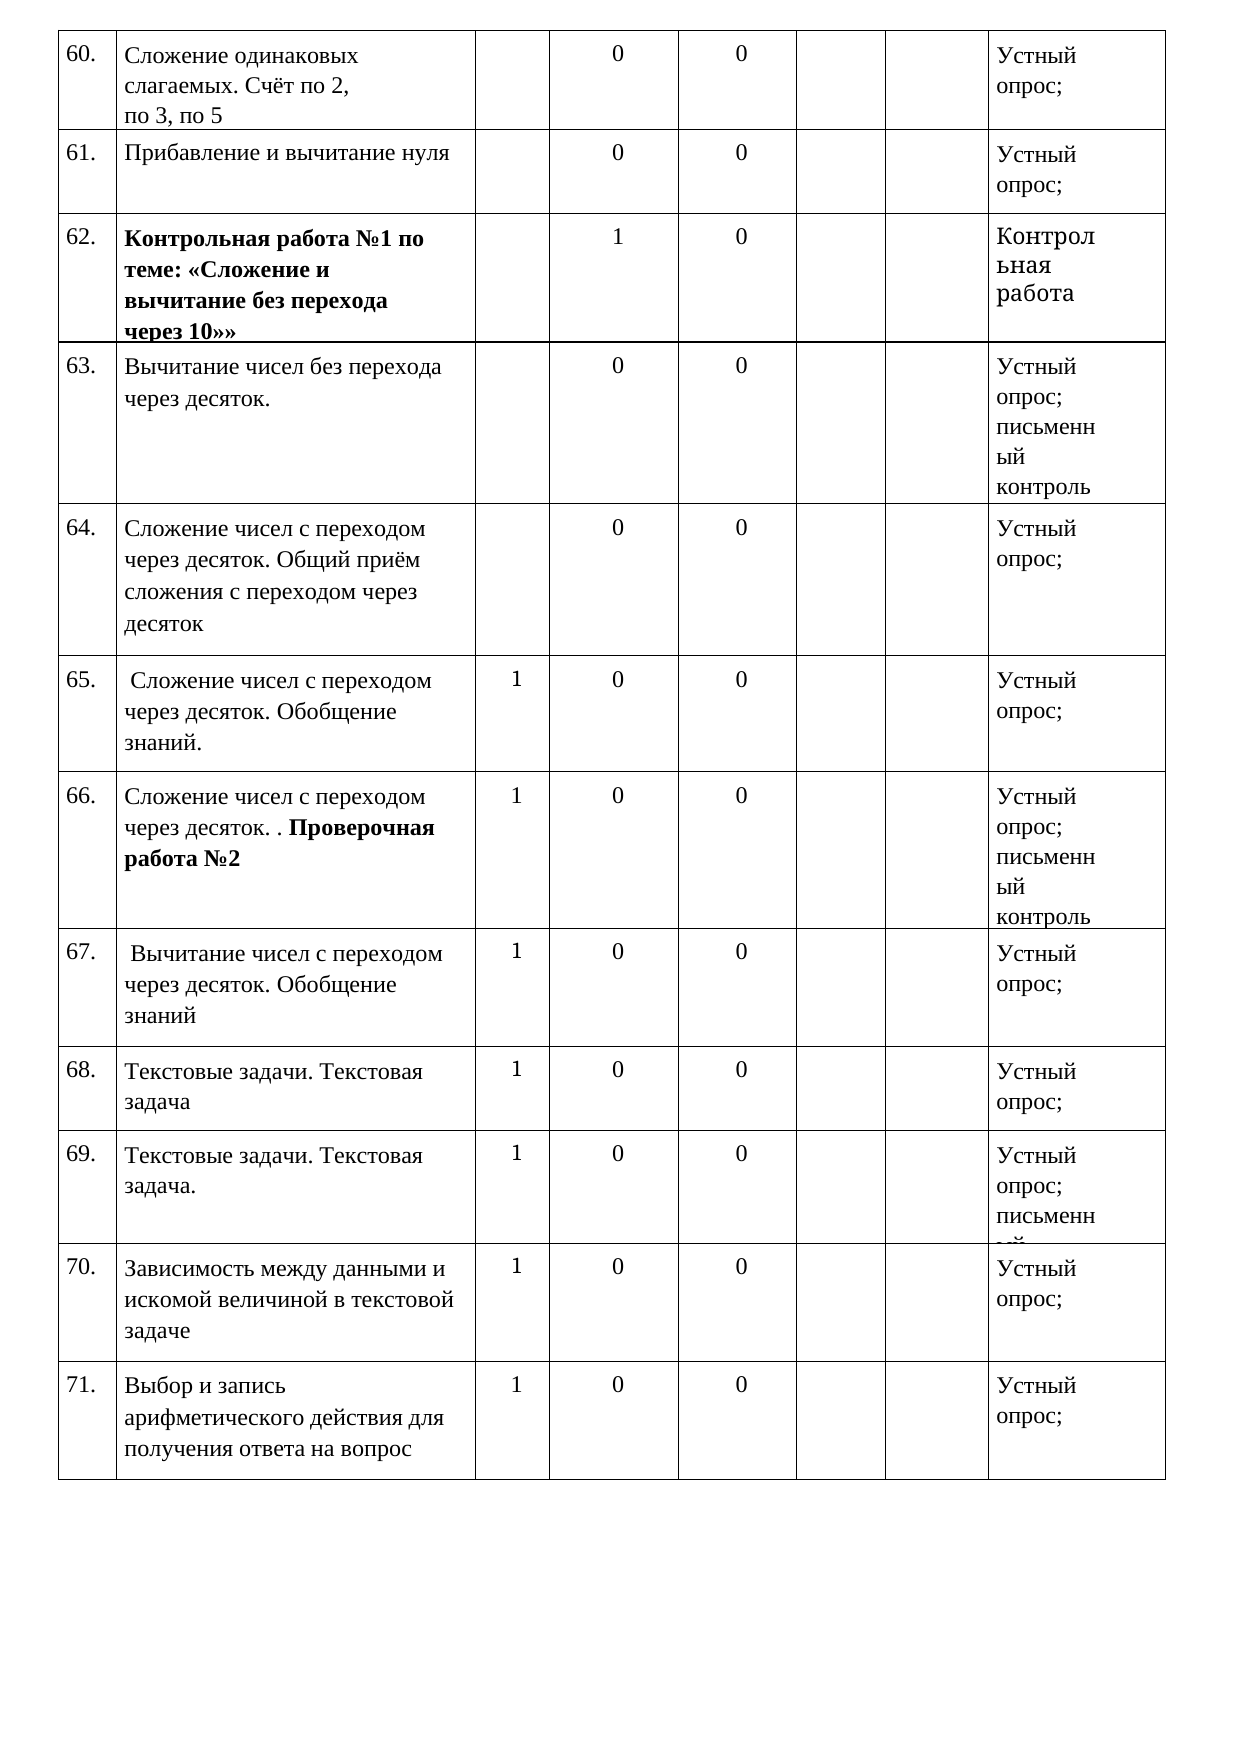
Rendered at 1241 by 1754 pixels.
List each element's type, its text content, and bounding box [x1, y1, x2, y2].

table_cell 66. [59, 772, 116, 928]
table_cell Текстовые задачи. Текстовая задача [117, 1047, 475, 1129]
table_cell 0 [550, 343, 678, 503]
table_cell 0 [550, 1047, 678, 1129]
table_cell 0 [679, 130, 796, 213]
table_cell 65. [59, 656, 116, 771]
table_cell Устный опрос; письменный контроль [989, 343, 1165, 503]
table_cell Текстовые задачи. Текстовая задача. [117, 1131, 475, 1243]
table_cell 0 [679, 929, 796, 1046]
table_cell Устный опрос; [989, 130, 1165, 213]
table_cell Сложение чисел с переходом через десяток. Обобщение знаний. [117, 656, 475, 771]
table_cell Устный опрос; письменный контроль [989, 772, 1165, 928]
table_cell [476, 504, 549, 654]
table_cell [797, 772, 885, 928]
table_cell Устный опрос; письменный контроль [989, 1131, 1165, 1243]
table_cell 0 [679, 1362, 796, 1479]
table_cell 63. [59, 343, 116, 503]
table_cell 68. [59, 1047, 116, 1129]
table_cell [797, 656, 885, 771]
table_cell 61. [59, 130, 116, 213]
table_cell Сложение одинаковых слагаемых. Счёт по 2, по 3, по 5 [117, 31, 475, 129]
table_cell Зависимость между данными и искомой величиной в текстовой задаче [117, 1244, 475, 1361]
table_cell Устный опрос; [989, 656, 1165, 771]
table_cell 0 [679, 1131, 796, 1243]
table_cell [886, 1047, 988, 1129]
table_cell 71. [59, 1362, 116, 1479]
table_cell [476, 130, 549, 213]
table_cell 0 [679, 31, 796, 129]
table_cell [797, 1362, 885, 1479]
table_cell [886, 929, 988, 1046]
table_cell 62. [59, 214, 116, 341]
table_cell Контрольная работа №1 по теме: «Сложение и вычитание без перехода через 10»» [117, 214, 475, 341]
table_cell [797, 130, 885, 213]
table_cell Контрольная работа [989, 214, 1165, 341]
table_cell Устный опрос; [989, 31, 1165, 129]
table_cell 0 [679, 772, 796, 928]
table_cell 0 [550, 656, 678, 771]
table_cell [886, 504, 988, 654]
table_cell 0 [679, 504, 796, 654]
table_cell [797, 504, 885, 654]
table_cell Вычитание чисел без перехода через десяток. [117, 343, 475, 503]
table_cell 0 [550, 1244, 678, 1361]
table_cell [886, 31, 988, 129]
table_cell [797, 214, 885, 341]
table_cell Устный опрос; [989, 1047, 1165, 1129]
table_cell [886, 656, 988, 771]
table_cell [797, 1244, 885, 1361]
table_cell 0 [550, 929, 678, 1046]
table_cell 60. [59, 31, 116, 129]
table_cell [476, 343, 549, 503]
table_cell Устный опрос; [989, 929, 1165, 1046]
table_cell [886, 1244, 988, 1361]
table_cell [476, 31, 549, 129]
table_cell [886, 343, 988, 503]
table_cell Выбор и запись арифметического действия для получения ответа на вопрос [117, 1362, 475, 1479]
table_cell Устный опрос; [989, 1362, 1165, 1479]
table_cell Устный опрос; [989, 1244, 1165, 1361]
table_cell 0 [550, 1362, 678, 1479]
table_cell 0 [550, 130, 678, 213]
table_cell [886, 1131, 988, 1243]
table_cell [886, 214, 988, 341]
table_cell [797, 1047, 885, 1129]
table_cell 0 [679, 1047, 796, 1129]
table_cell 1 [550, 214, 678, 341]
table_cell 1 [476, 1244, 549, 1361]
table_cell 1 [476, 1047, 549, 1129]
table_cell 0 [550, 1131, 678, 1243]
table_cell 0 [550, 504, 678, 654]
table_cell Устный опрос; [989, 504, 1165, 654]
table_cell 0 [550, 31, 678, 129]
table_cell 1 [476, 929, 549, 1046]
table_cell 67. [59, 929, 116, 1046]
table_cell 64. [59, 504, 116, 654]
table_cell 70. [59, 1244, 116, 1361]
table_cell 69. [59, 1131, 116, 1243]
table_cell [797, 31, 885, 129]
table_cell 1 [476, 772, 549, 928]
table_cell 1 [476, 656, 549, 771]
table_cell 1 [476, 1131, 549, 1243]
table_cell 0 [550, 772, 678, 928]
table_cell [797, 1131, 885, 1243]
table_cell 0 [679, 343, 796, 503]
table_cell 0 [679, 1244, 796, 1361]
table_cell Сложение чисел с переходом через десяток. Общий приём сложения с переходом через десяток [117, 504, 475, 654]
table_cell 0 [679, 656, 796, 771]
table_cell [797, 343, 885, 503]
table_cell [886, 1362, 988, 1479]
table_cell Прибавление и вычитание нуля [117, 130, 475, 213]
table_cell 0 [679, 214, 796, 341]
table_cell [797, 929, 885, 1046]
table_cell Вычитание чисел с переходом через десяток. Обобщение знаний [117, 929, 475, 1046]
table_cell [476, 214, 549, 341]
table_cell Сложение чисел с переходом через десяток. . Проверочная работа №2 [117, 772, 475, 928]
table_cell [886, 772, 988, 928]
table_cell [886, 130, 988, 213]
table_cell 1 [476, 1362, 549, 1479]
